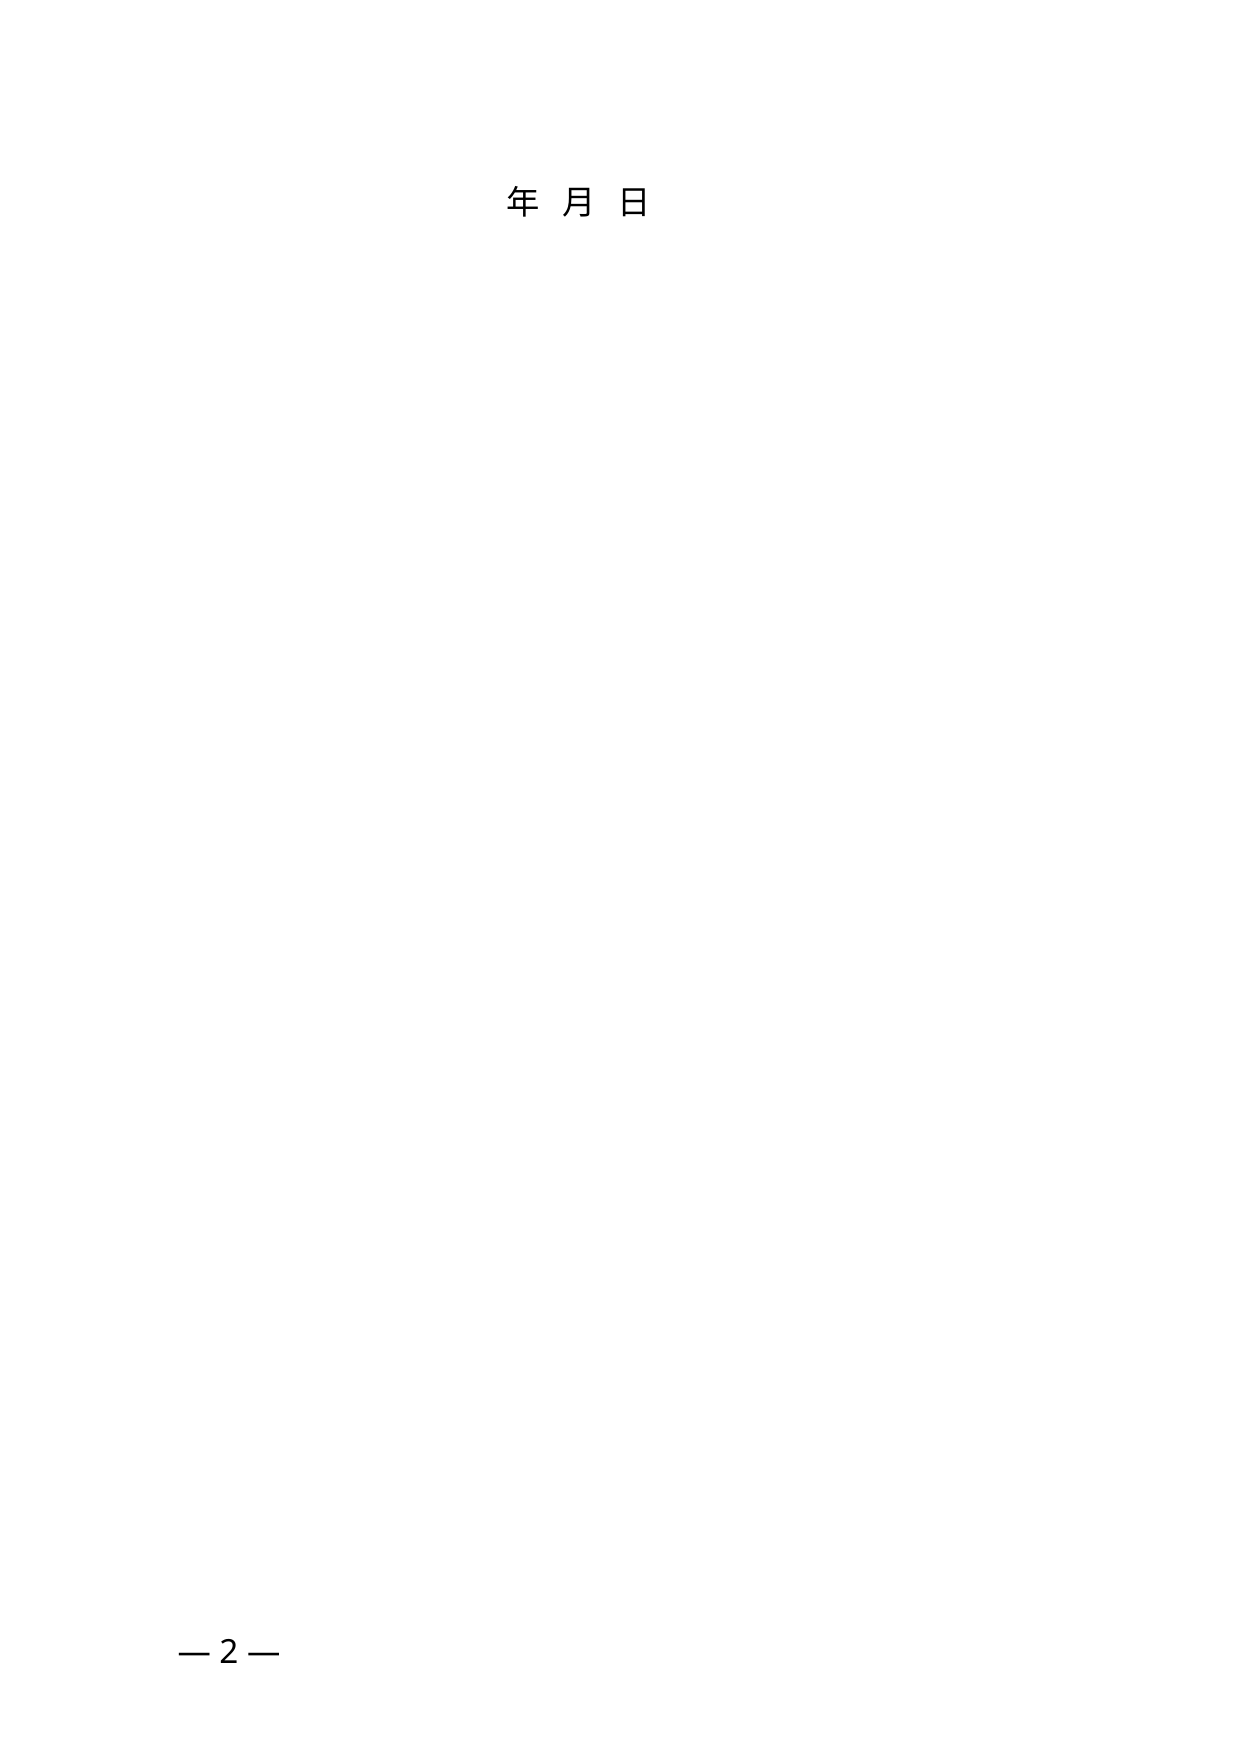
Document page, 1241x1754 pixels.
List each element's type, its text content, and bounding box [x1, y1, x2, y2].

text 年 月 日 [177, 168, 1075, 233]
